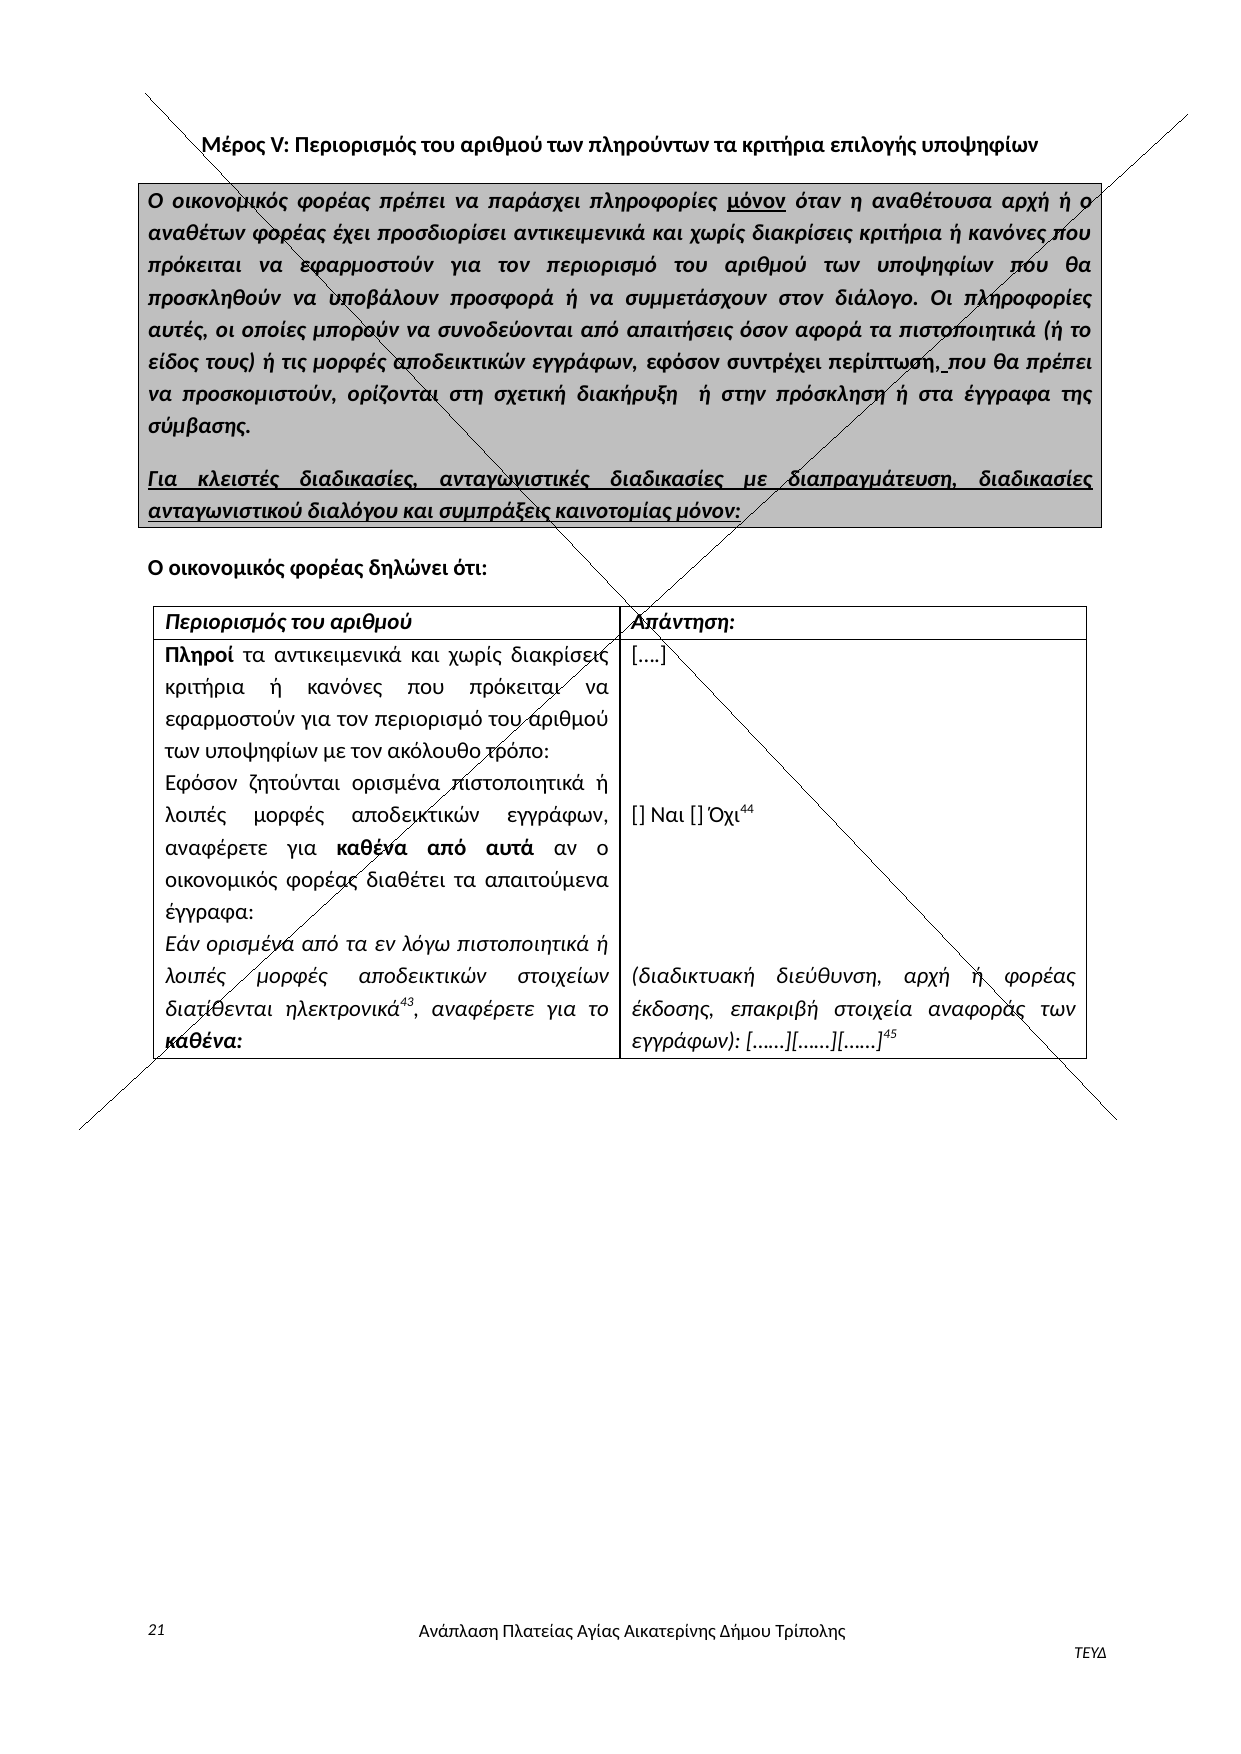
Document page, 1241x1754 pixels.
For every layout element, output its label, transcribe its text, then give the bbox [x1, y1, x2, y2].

table_header Περιορισμός του αριθμού [154, 607, 619, 639]
text Για κλειστές διαδικασίες, ανταγωνιστικές διαδικασίες με διαπραγμάτευση, διαδικασίες ανταγωνιστικού διαλόγου και συμπράξεις καινοτομίας μόνον: [139, 461, 1101, 527]
table_cell Πληροί τα αντικειμενικά και χωρίς διακρίσεις κριτήρια ή κανόνες που πρόκειται να εφαρμοστούν για τον περιορισμό του αριθμού των υποψηφίων με τον ακόλουθο τρόπο: Εφόσον ζητούνται ορισμένα πιστοποιητικά ή λοιπές μορφές αποδεικτικών εγγράφων, αναφέρετε για καθένα από αυτά αν ο οικονομικός φορέας διαθέτει τα απαιτούμενα έγγραφα: Εάν ορισμένα από τα εν λόγω πιστοποιητικά ή λοιπές μορφές αποδεικτικών στοιχείων διατίθενται ηλεκτρονικά, αναφέρετε για το καθένα: [154, 640, 619, 1058]
table_cell [….] [] Ναι [] Όχι (διαδικτυακή διεύθυνση, αρχή ή φορέας έκδοσης, επακριβή στοιχεία αναφοράς των εγγράφων): [……][……][……] [621, 640, 1086, 1058]
text Ο οικονομικός φορέας δηλώνει ότι: [148, 553, 1092, 581]
table_header Απάντηση: [621, 607, 1086, 639]
text Μέρος V: Περιορισμός του αριθμού των πληρούντων τα κριτήρια επιλογής υποψηφίων [148, 130, 1092, 158]
text Ο οικονομικός φορέας πρέπει να παράσχει πληροφορίες μόνον όταν η αναθέτουσα αρχή ή ο αναθέτων φορέας έχει προσδιορίσει αντικειμενικά και χωρίς διακρίσεις κριτήρια ή κανόνες που πρόκειται να εφαρμοστούν για τον περιορισμό του αριθμού των υποψηφίων που θα προσκληθούν να υποβάλουν προσφορά ή να συμμετάσχουν στον διάλογο. Οι πληροφορίες αυτές, οι οποίες μπορούν να συνοδεύονται από απαιτήσεις όσον αφορά τα πιστοποιητικά (ή το είδος τους) ή τις μορφές αποδεικτικών εγγράφων, εφόσον συντρέχει περίπτωση, που θα πρέπει να προσκομιστούν, ορίζονται στη σχετική διακήρυξη ή στην πρόσκληση ή στα έγγραφα της σύμβασης. [139, 184, 1101, 439]
